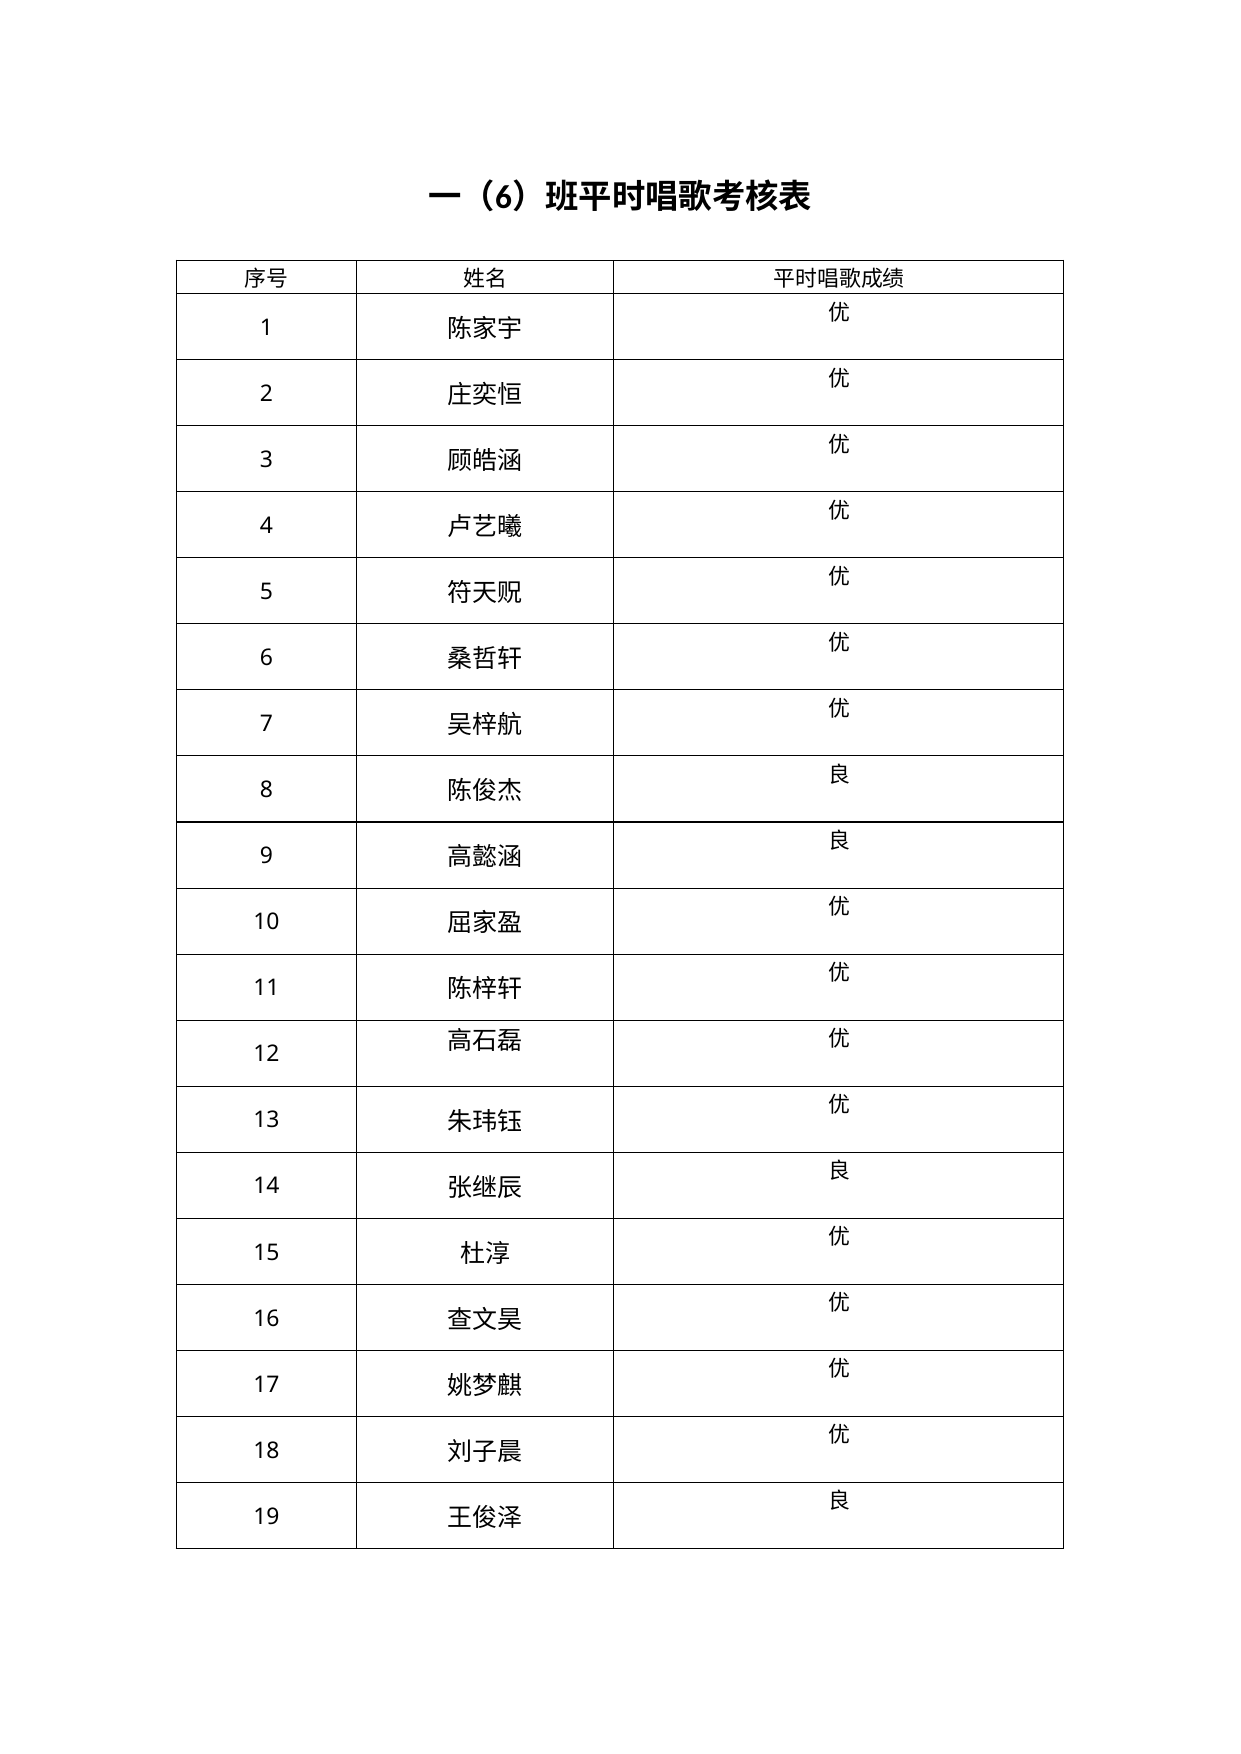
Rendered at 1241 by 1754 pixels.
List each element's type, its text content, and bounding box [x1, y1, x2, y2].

text 一（6）班平时唱歌考核表 [187, 162, 1053, 227]
table_cell 1 [177, 294, 356, 359]
table_cell 桑哲轩 [357, 624, 613, 689]
table_cell 顾皓涵 [357, 426, 613, 491]
table_cell 陈梓轩 [357, 955, 613, 1019]
table_cell 优 [614, 1351, 1063, 1416]
table_cell 13 [177, 1087, 356, 1152]
table_cell 优 [614, 558, 1063, 623]
table_cell 查文昊 [357, 1285, 613, 1350]
table_cell 庄奕恒 [357, 360, 613, 425]
table_cell 2 [177, 360, 356, 425]
table_cell 优 [614, 955, 1063, 1019]
table_cell 优 [614, 690, 1063, 755]
table_cell 优 [614, 1417, 1063, 1482]
table_cell 优 [614, 360, 1063, 425]
table_cell 姚梦麒 [357, 1351, 613, 1416]
table_cell 良 [614, 1153, 1063, 1218]
table_cell 优 [614, 1087, 1063, 1152]
table_cell 8 [177, 756, 356, 821]
table_cell 优 [614, 889, 1063, 953]
table_cell 屈家盈 [357, 889, 613, 953]
table_cell 9 [177, 823, 356, 887]
table_cell 5 [177, 558, 356, 623]
table_header 序号 [177, 261, 356, 293]
table_cell 刘子晨 [357, 1417, 613, 1482]
table_cell 高石磊 [357, 1021, 613, 1086]
table_cell 优 [614, 1021, 1063, 1086]
table_cell 杜淳 [357, 1219, 613, 1284]
table_cell 18 [177, 1417, 356, 1482]
table_cell 17 [177, 1351, 356, 1416]
table_cell 6 [177, 624, 356, 689]
table_cell 14 [177, 1153, 356, 1218]
table_cell 吴梓航 [357, 690, 613, 755]
table_cell 11 [177, 955, 356, 1019]
table_cell 卢艺曦 [357, 492, 613, 557]
table_header 平时唱歌成绩 [614, 261, 1063, 293]
table_cell 陈俊杰 [357, 756, 613, 821]
table_cell 优 [614, 426, 1063, 491]
table_cell 良 [614, 823, 1063, 887]
table_cell 优 [614, 1285, 1063, 1350]
table_cell 朱玮钰 [357, 1087, 613, 1152]
table_cell 12 [177, 1021, 356, 1086]
table_cell 10 [177, 889, 356, 953]
table_cell 良 [614, 756, 1063, 821]
table_cell 16 [177, 1285, 356, 1350]
table_cell 张继辰 [357, 1153, 613, 1218]
table_cell 良 [614, 1483, 1063, 1548]
table_cell 优 [614, 294, 1063, 359]
table_cell 王俊泽 [357, 1483, 613, 1548]
table_cell 高懿涵 [357, 823, 613, 887]
table_cell 15 [177, 1219, 356, 1284]
table_cell 优 [614, 492, 1063, 557]
table_cell 优 [614, 1219, 1063, 1284]
table_header 姓名 [357, 261, 613, 293]
table_cell 陈家宇 [357, 294, 613, 359]
table_cell 4 [177, 492, 356, 557]
table_cell 优 [614, 624, 1063, 689]
table_cell 7 [177, 690, 356, 755]
table_cell 19 [177, 1483, 356, 1548]
table_cell 3 [177, 426, 356, 491]
table_cell 符天贶 [357, 558, 613, 623]
